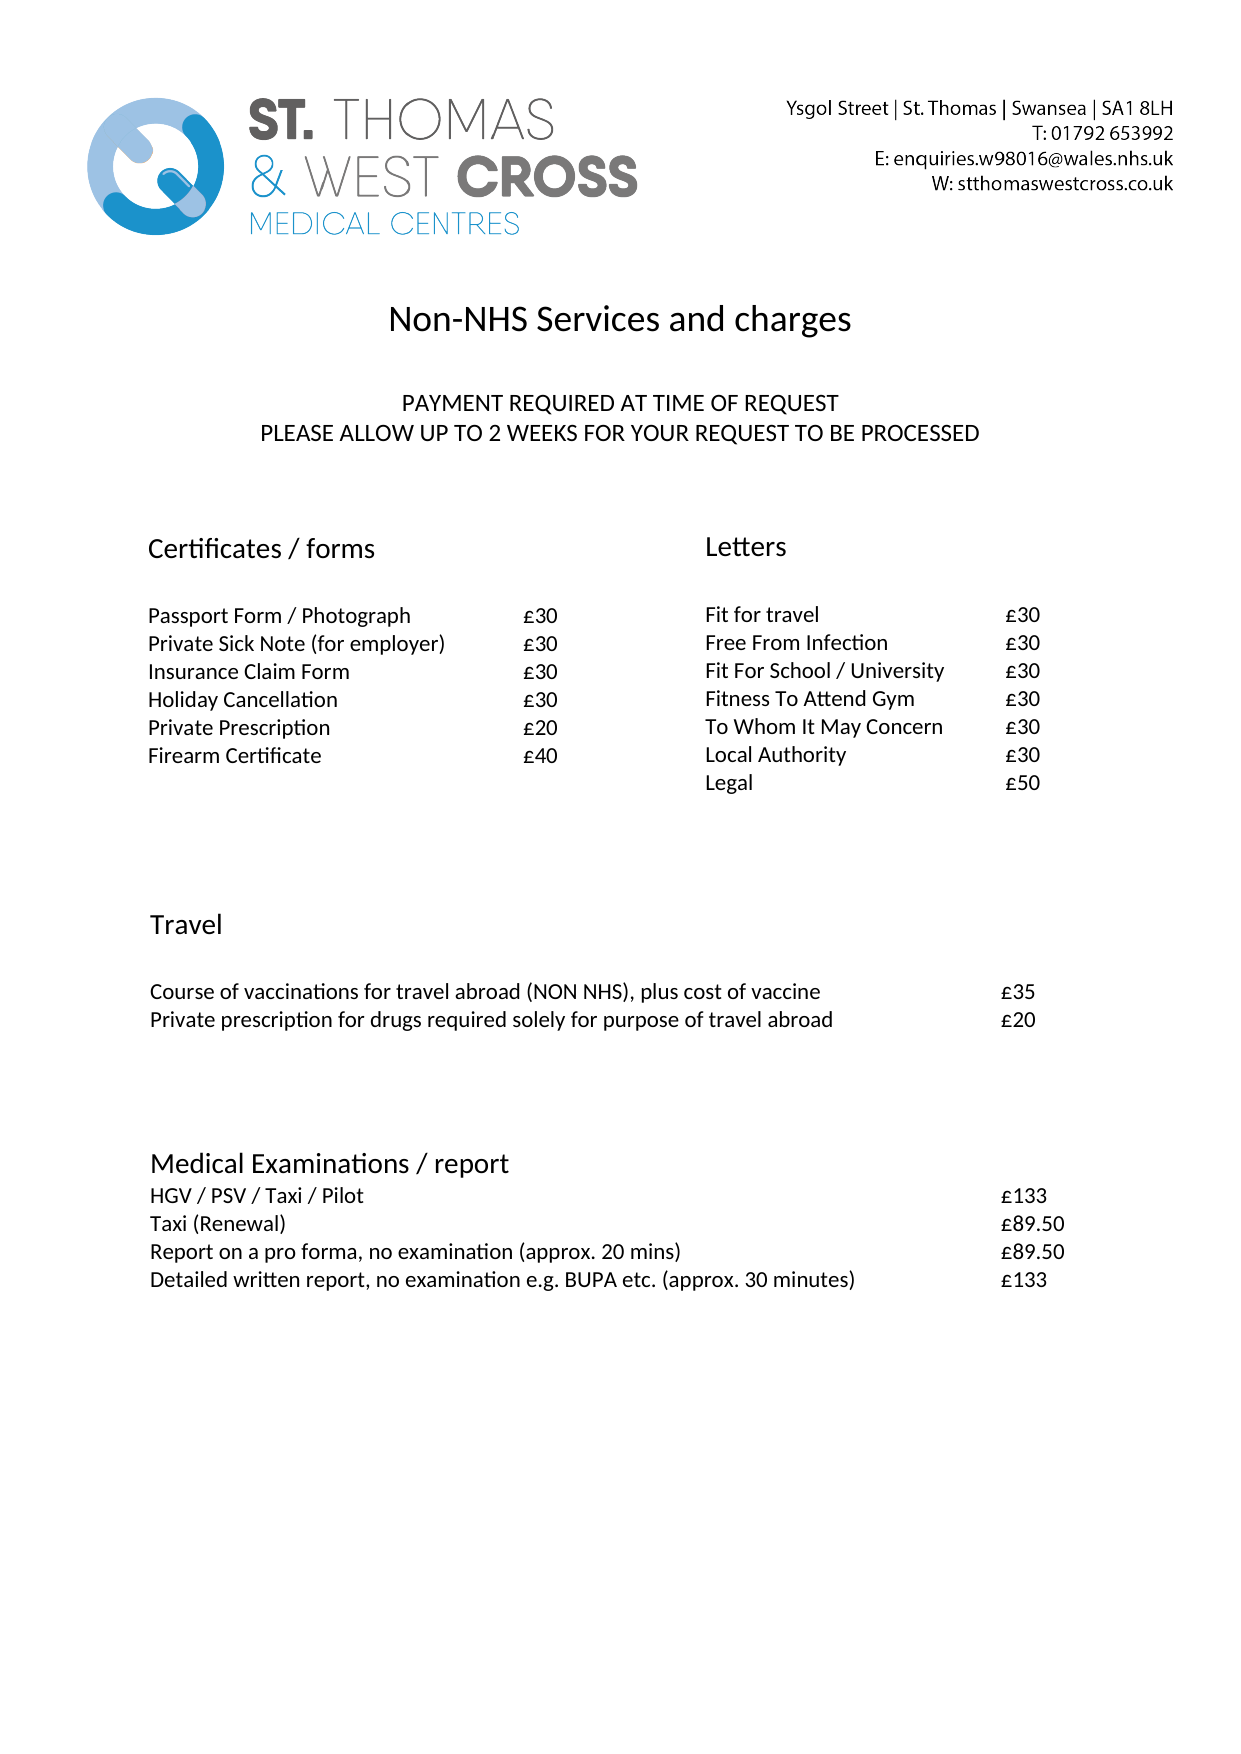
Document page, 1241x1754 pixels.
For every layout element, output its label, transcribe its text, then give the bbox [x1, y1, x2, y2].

text Report on a pro forma, no examination (approx. 20 mins) £89.50 [150, 1237, 1090, 1265]
text Course of vaccinations for travel abroad (NON NHS), plus cost of vaccine £35 [150, 977, 1090, 1005]
text Private prescription for drugs required solely for purpose of travel abroad £20 [150, 1005, 1090, 1033]
text Detailed written report, no examination e.g. BUPA etc. (approx. 30 minutes) £133 [150, 1265, 1090, 1293]
text Travel [150, 906, 1090, 941]
text PAYMENT REQUIRED AT TIME OF REQUEST [150, 387, 1090, 417]
text Medical Examinations / report [150, 1145, 1090, 1181]
text HGV / PSV / Taxi / Pilot £133 [150, 1181, 1090, 1209]
text Taxi (Renewal) £89.50 [150, 1209, 1090, 1237]
picture [67, 76, 1174, 276]
text Non-NHS Services and charges [150, 295, 1090, 341]
text PLEASE ALLOW UP TO 2 WEEKS FOR YOUR REQUEST TO BE PROCESSED [150, 417, 1090, 448]
